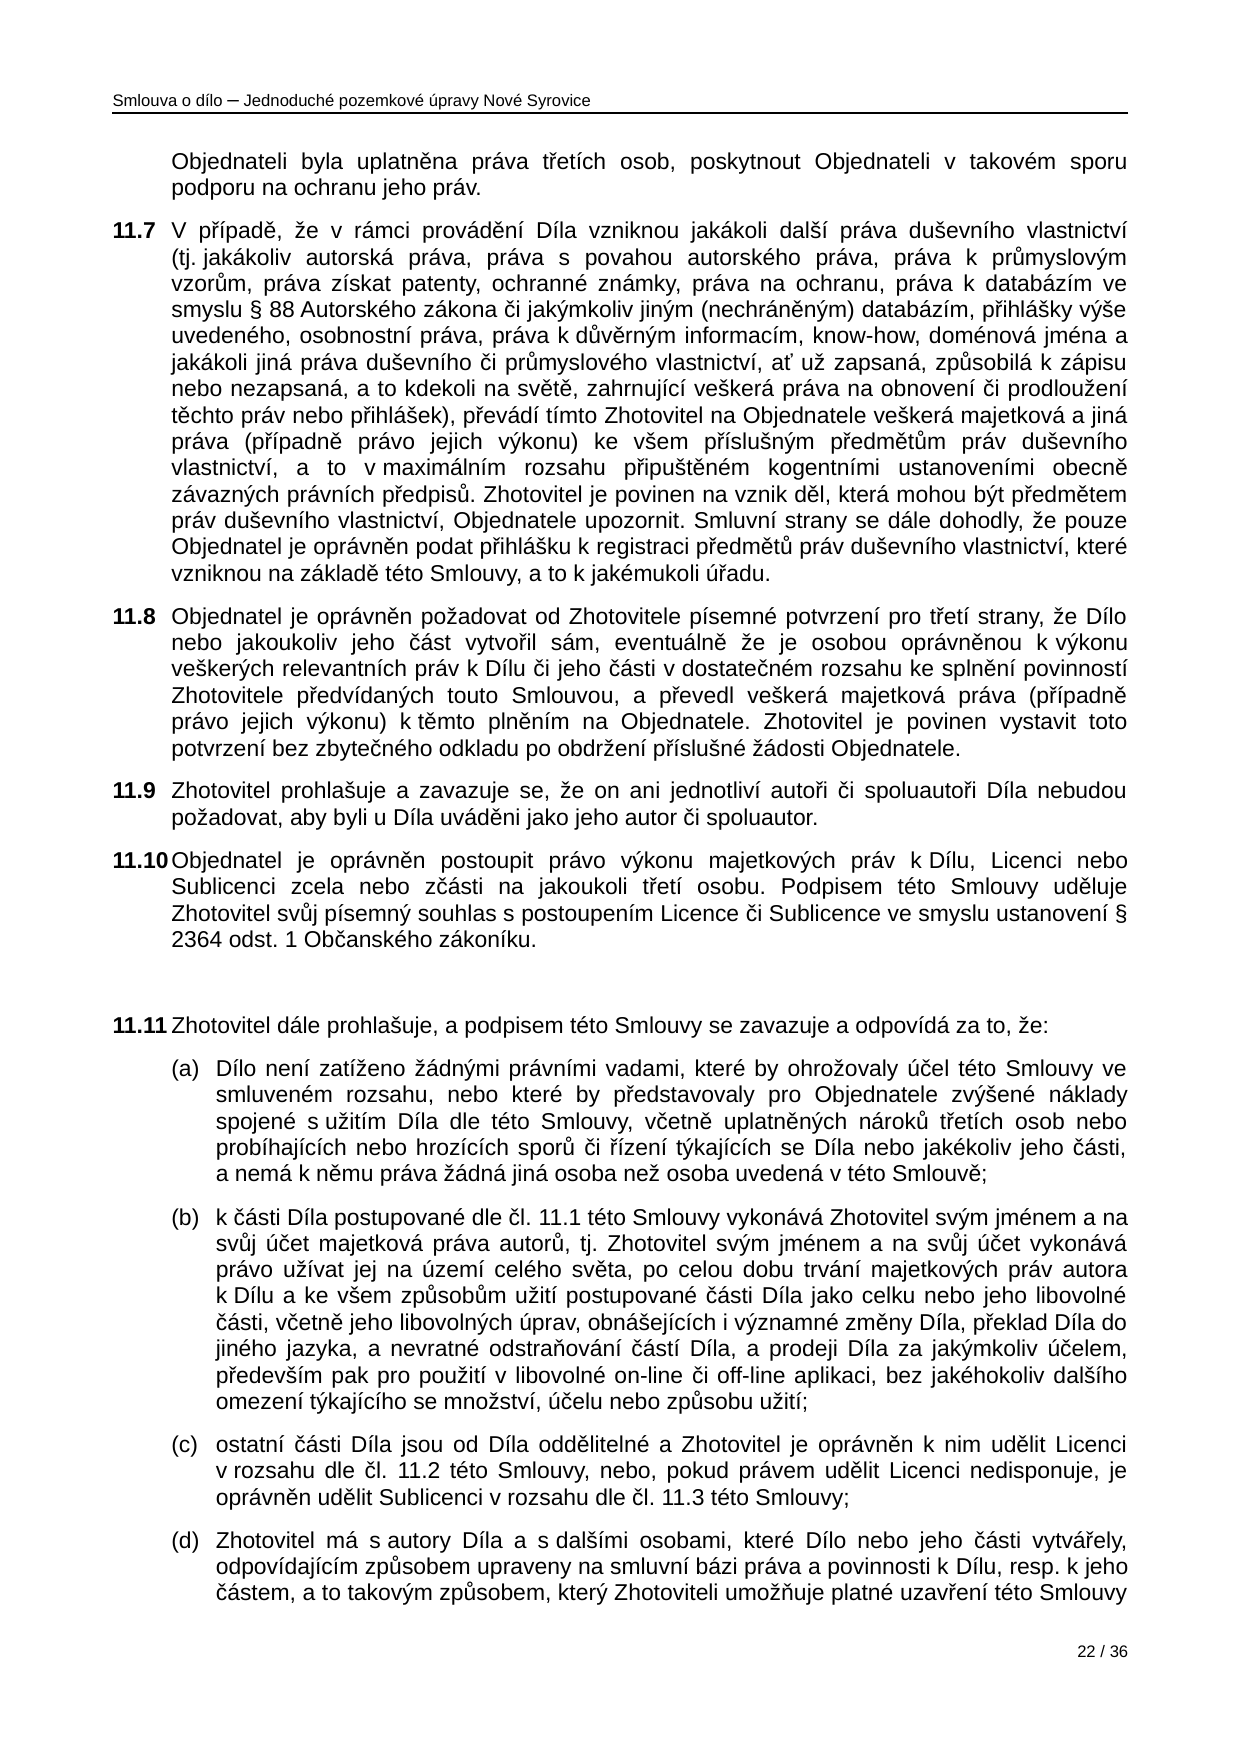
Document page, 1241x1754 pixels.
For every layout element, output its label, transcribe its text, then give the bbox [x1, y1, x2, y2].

text ostatní části Díla jsou od Díla oddělitelné a Zhotovitel je oprávněn k nim udělit Licenci v rozsahu dle čl. 11.2 této Smlouvy, nebo, pokud právem udělit Licenci nedisponuje, je oprávněn udělit Sublicenci v rozsahu dle čl. 11.3 této Smlouvy; [171, 1431, 1128, 1510]
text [171, 1527, 1128, 1606]
list Dílo není zatíženo žádnými právními vadami, které by ohrožovaly účel této Smlouvy ve smluveném rozsahu, nebo které by představovaly pro Objednatele zvýšené náklady spojené s užitím Díla dle této Smlouvy, včetně uplatněných nároků třetích osob nebo probíhajících nebo hrozících sporů či řízení týkajících se Díla nebo jakékoliv jeho části, a nemá k němu práva žádná jiná osoba než osoba uvedená v této Smlouvě; [171, 1055, 1128, 1187]
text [112, 148, 1128, 200]
text Zhotovitel prohlašuje a zavazuje se, že on ani jednotliví autoři či spoluautoři Díla nebudou požadovat, aby byli u Díla uváděni jako jeho autor či spoluautor. [112, 777, 1128, 830]
text V případě, že v rámci provádění Díla vzniknou jakákoli další práva duševního vlastnictví (tj. jakákoliv autorská práva, práva s povahou autorského práva, práva k průmyslovým vzorům, práva získat patenty, ochranné známky, práva na ochranu, práva k databázím ve smyslu § 88 Autorského zákona či jakýmkoliv jiným (nechráněným) databázím, přihlášky výše uvedeného, osobnostní práva, práva k důvěrným informacím, know-how, doménová jména a jakákoli jiná práva duševního či průmyslového vlastnictví, ať už zapsaná, způsobilá k zápisu nebo nezapsaná, a to kdekoli na světě, zahrnující veškerá práva na obnovení či prodloužení těchto práv nebo přihlášek), převádí tímto Zhotovitel na Objednatele veškerá majetková a jiná práva (případně právo jejich výkonu) ke všem příslušným předmětům práv duševního vlastnictví, a to v maximálním rozsahu připuštěném kogentními ustanoveními obecně závazných právních předpisů. Zhotovitel je povinen na vznik děl, která mohou být předmětem práv duševního vlastnictví, Objednatele upozornit. Smluvní strany se dále dohodly, že pouze Objednatel je oprávněn podat přihlášku k registraci předmětů práv duševního vlastnictví, které vzniknou na základě této Smlouvy, a to k jakémukoli úřadu. [112, 217, 1128, 586]
text Objednatel je oprávněn postoupit právo výkonu majetkových práv k Dílu, Licenci nebo Sublicenci zcela nebo zčásti na jakoukoli třetí osobu. Podpisem této Smlouvy uděluje Zhotovitel svůj písemný souhlas s postoupením Licence či Sublicence ve smyslu ustanovení § 2364 odst. 1 Občanského zákoníku. [112, 847, 1128, 952]
text k části Díla postupované dle čl. 11.1 této Smlouvy vykonává Zhotovitel svým jménem a na svůj účet majetková práva autorů, tj. Zhotovitel svým jménem a na svůj účet vykonává právo užívat jej na území celého světa, po celou dobu trvání majetkových práv autora k Dílu a ke všem způsobům užití postupované části Díla jako celku nebo jeho libovolné části, včetně jeho libovolných úprav, obnášejících i významné změny Díla, překlad Díla do jiného jazyka, a nevratné odstraňování částí Díla, a prodeji Díla za jakýmkoliv účelem, především pak pro použití v libovolné on-line či off-line aplikaci, bez jakéhokoliv dalšího omezení týkajícího se množství, účelu nebo způsobu užití; [171, 1203, 1128, 1414]
text Zhotovitel dále prohlašuje, a podpisem této Smlouvy se zavazuje a odpovídá za to, že: [112, 1012, 1128, 1038]
text Objednatel je oprávněn požadovat od Zhotovitele písemné potvrzení pro třetí strany, že Dílo nebo jakoukoliv jeho část vytvořil sám, eventuálně že je osobou oprávněnou k výkonu veškerých relevantních práv k Dílu či jeho části v dostatečném rozsahu ke splnění povinností Zhotovitele předvídaných touto Smlouvou, a převedl veškerá majetková práva (případně právo jejich výkonu) k těmto plněním na Objednatele. Zhotovitel je povinen vystavit toto potvrzení bez zbytečného odkladu po obdržení příslušné žádosti Objednatele. [112, 603, 1128, 761]
